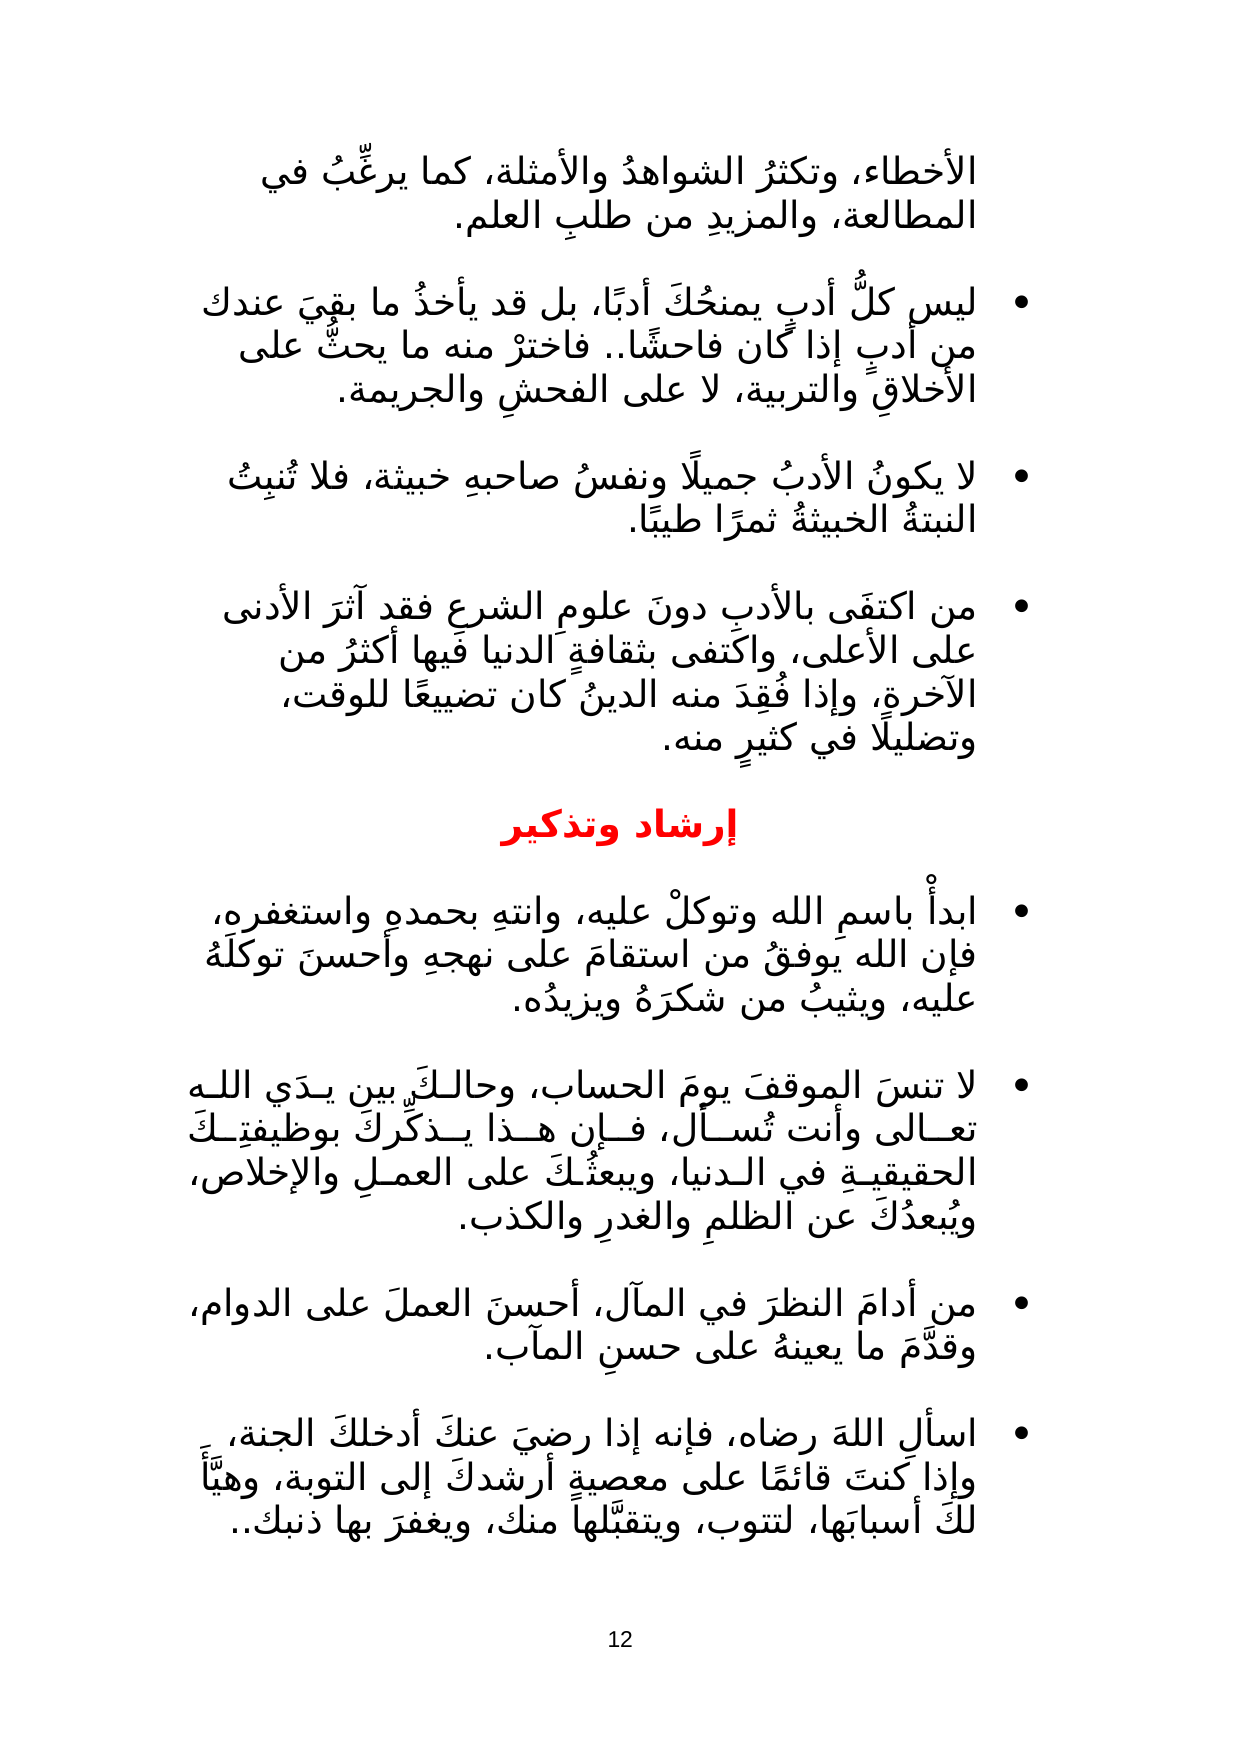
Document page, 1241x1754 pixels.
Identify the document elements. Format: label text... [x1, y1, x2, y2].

list من أدامَ النظرَ في المآل، أحسنَ العملَ على الدوام، وقدَّمَ ما يعينهُ على حسنِ المآب. [187, 1281, 1015, 1368]
list ابدأْ باسمِ الله وتوكلْ عليه، وانتهِ بحمدهِ واستغفره، فإن الله يوفقُ من استقامَ على نهجهِ وأحسنَ توكلَهُ عليه، ويثيبُ من شكرَهُ ويزيدُه. [187, 889, 1015, 1020]
list من اكتفَى بالأدبِ دونَ علومِ الشرعِ فقد آثرَ الأدنى على الأعلى، واكتفى بثقافةٍ الدنيا فيها أكثرُ من الآخرة، وإذا فُقِدَ منه الدينُ كان تضييعًا للوقت، وتضليلًا في كثيرٍ منه. [187, 585, 1015, 759]
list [187, 150, 1015, 237]
text إرشاد وتذكير [187, 803, 1053, 846]
list لا تنسَ الموقفَ يومَ الحساب، وحالكَ بين يدَي الله تعالى وأنت تُسأل، فإن هذا يذكِّركَ بوظيفتِكَ الحقيقيةِ في الدنيا، ويبعثُكَ على العملِ والإخلاص، ويُبعدُكَ عن الظلمِ والغدرِ والكذب. [187, 1063, 1015, 1238]
list لا يكونُ الأدبُ جميلًا ونفسُ صاحبهِ خبيثة، فلا تُنبِتُ النبتةُ الخبيثةُ ثمرًا طيبًا. [187, 454, 1015, 542]
list ليس كلُّ أدبٍ يمنحُكَ أدبًا، بل قد يأخذُ ما بقيَ عندك من أدبٍ إذا كان فاحشًا.. فاخترْ منه ما يحثُّ على الأخلاقِ والتربية، لا على الفحشِ والجريمة. [187, 280, 1015, 411]
list اسألِ اللهَ رضاه، فإنه إذا رضيَ عنكَ أدخلكَ الجنة، وإذا كنتَ قائمًا على معصيةٍ أرشدكَ إلى التوبة، وهيَّأَ لكَ أسبابَها، لتتوب، ويتقبَّلها منك، ويغفرَ بها ذنبك.. [187, 1412, 1015, 1542]
